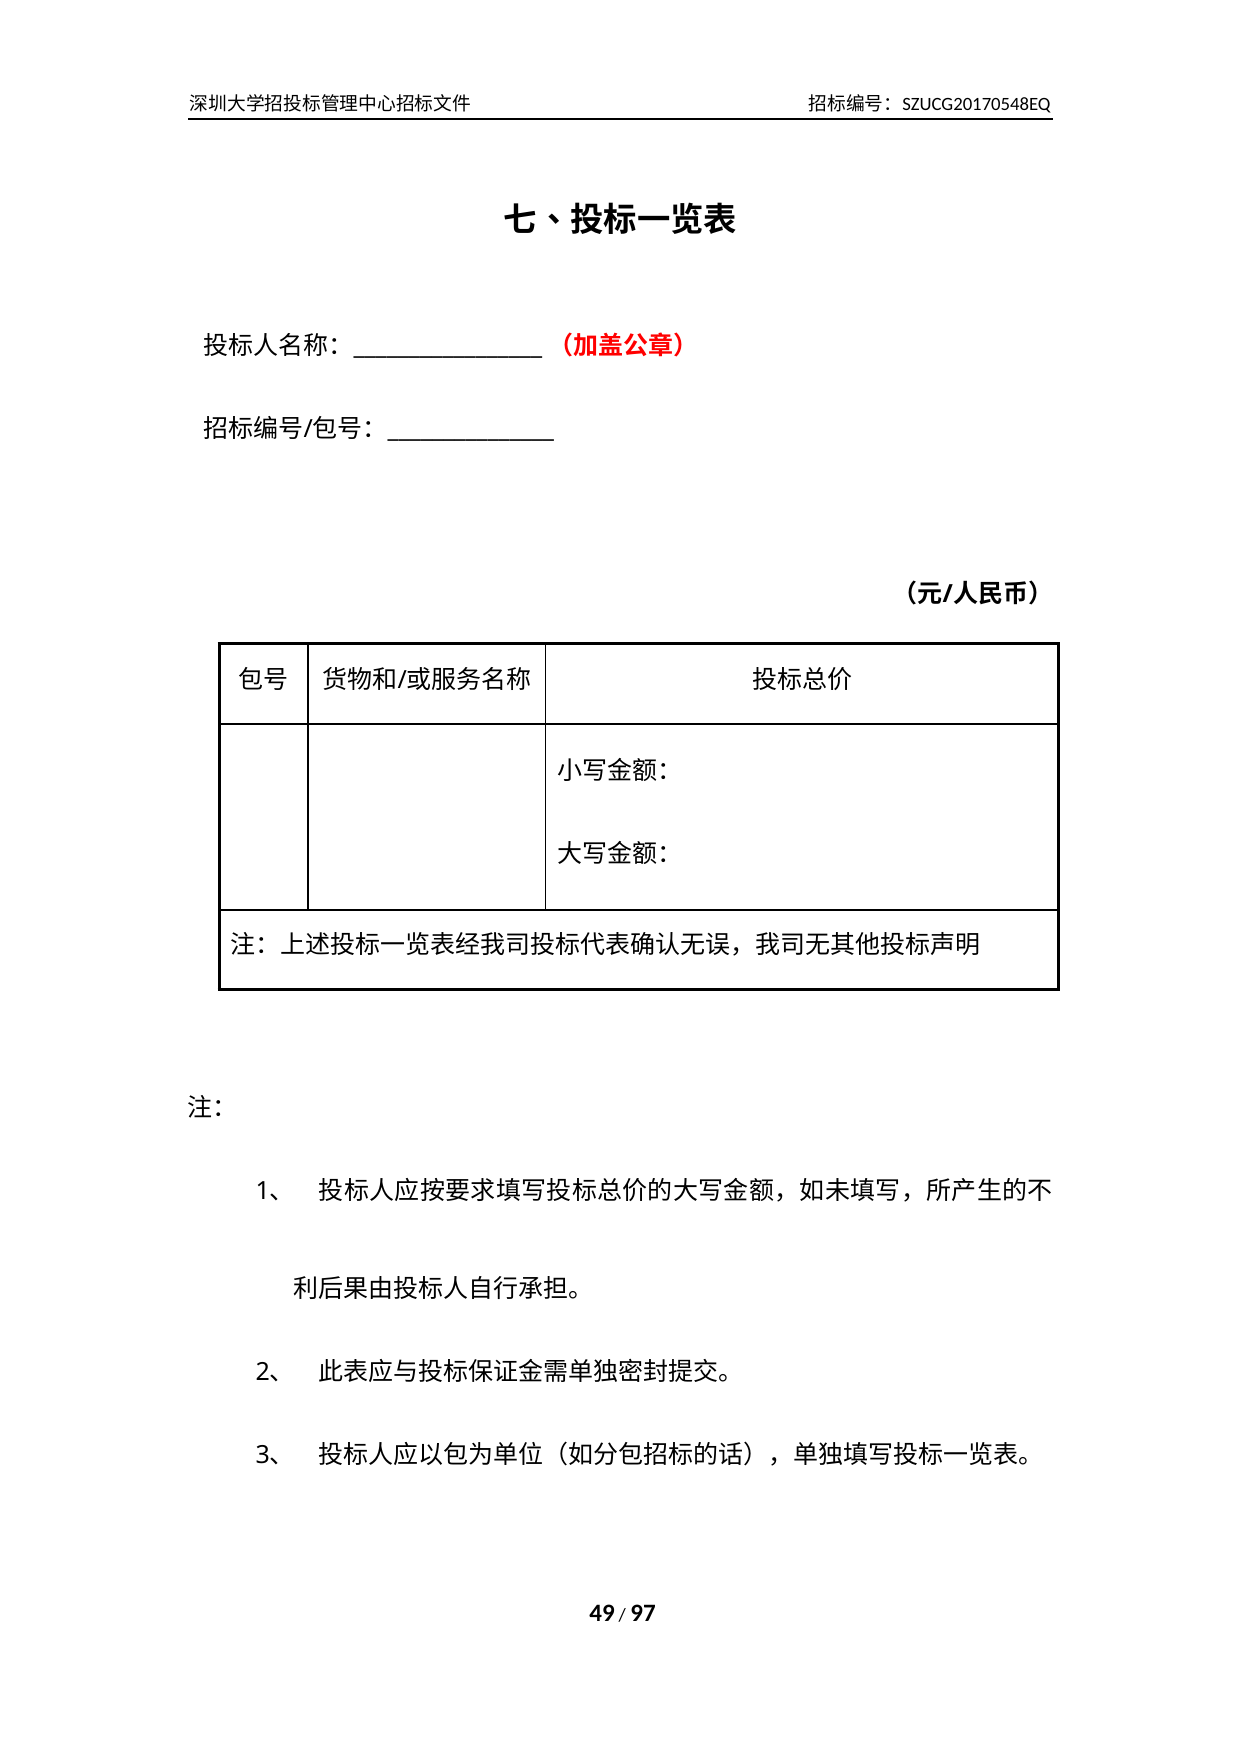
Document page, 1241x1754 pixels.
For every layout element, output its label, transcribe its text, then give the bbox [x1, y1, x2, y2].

table_header 投标总价 [546, 645, 1057, 723]
table_cell [309, 725, 545, 909]
table_cell [221, 725, 307, 909]
text （元/人民币） [187, 559, 1053, 624]
list 投标人应以包为单位（如分包招标的话），单独填写投标一览表。 [255, 1420, 1053, 1485]
table_cell 小写金额： 大写金额： [546, 725, 1057, 909]
subtitle 七、投标一览表 [187, 186, 1053, 251]
table_header 包号 [221, 645, 307, 723]
table_header 货物和/或服务名称 [309, 645, 545, 723]
list 投标人应按要求填写投标总价的大写金额，如未填写，所产生的不利后果由投标人自行承担。 [255, 1156, 1053, 1319]
text 注： [100, 1073, 1053, 1138]
list 此表应与投标保证金需单独密封提交。 [255, 1337, 1053, 1402]
text 投标人名称：_________________ （加盖公章） [203, 311, 1053, 376]
text 招标编号/包号：_______________ [203, 394, 1053, 459]
table_cell 注：上述投标一览表经我司投标代表确认无误，我司无其他投标声明 [221, 911, 1057, 988]
